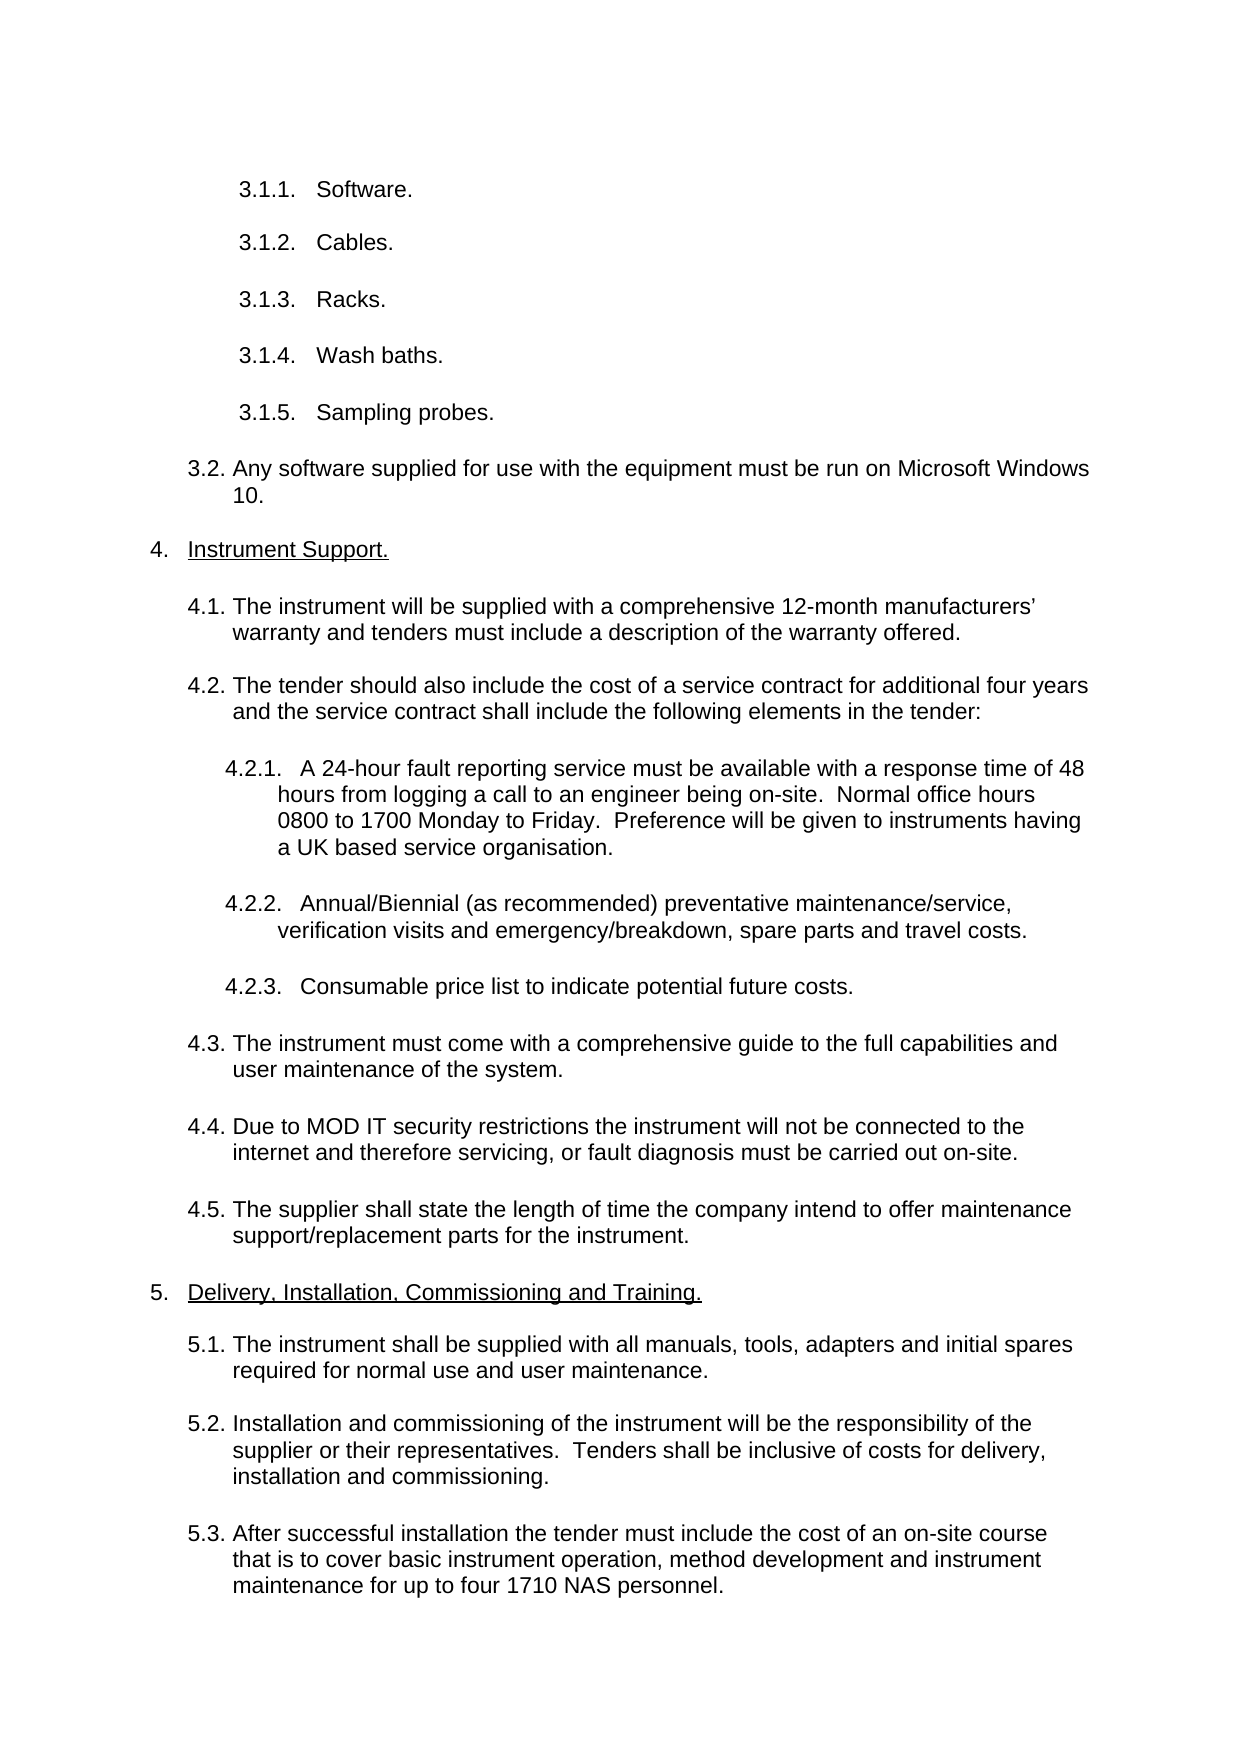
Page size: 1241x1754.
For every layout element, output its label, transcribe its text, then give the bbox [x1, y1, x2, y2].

list Annual/Biennial (as recommended) preventative maintenance/service, verification visits and emergency/breakdown, spare parts and travel costs. [225, 890, 1090, 943]
list The tender should also include the cost of a service contract for additional four years and the service contract shall include the following elements in the tender: [187, 672, 1090, 724]
list Racks. [239, 286, 1090, 312]
list Cables. [239, 229, 1090, 255]
list Sampling probes. [239, 399, 1090, 425]
list Wash baths. [239, 342, 1090, 368]
list Consumable price list to indicate potential future costs. [225, 973, 1090, 999]
list After successful installation the tender must include the cost of an on-site course that is to cover basic instrument operation, method development and instrument maintenance for up to four 1710 NAS personnel. [187, 1519, 1090, 1598]
list Any software supplied for use with the equipment must be run on Microsoft Windows 10. [187, 455, 1090, 536]
list The instrument must come with a comprehensive guide to the full capabilities and user maintenance of the system. [187, 1030, 1090, 1082]
list The instrument shall be supplied with all manuals, tools, adapters and initial spares required for normal use and user maintenance. [187, 1331, 1090, 1384]
list Delivery, Installation, Commissioning and Training. [150, 1278, 1090, 1305]
list Installation and commissioning of the instrument will be the responsibility of the supplier or their representatives. Tenders shall be inclusive of costs for delivery, installation and commissioning. [187, 1410, 1090, 1489]
list Software. [239, 176, 1090, 203]
list The instrument will be supplied with a comprehensive 12-month manufacturers’ warranty and tenders must include a description of the warranty offered. [187, 593, 1090, 645]
list A 24-hour fault reporting service must be available with a response time of 48 hours from logging a call to an engineer being on-site. Normal office hours 0800 to 1700 Monday to Friday. Preference will be given to instruments having a UK based service organisation. [225, 754, 1090, 860]
list Due to MOD IT security restrictions the instrument will not be connected to the internet and therefore servicing, or fault diagnosis must be carried out on-site. [187, 1113, 1090, 1165]
list Instrument Support. [150, 536, 1090, 562]
list The supplier shall state the length of time the company intend to offer maintenance support/replacement parts for the instrument. [187, 1196, 1090, 1248]
